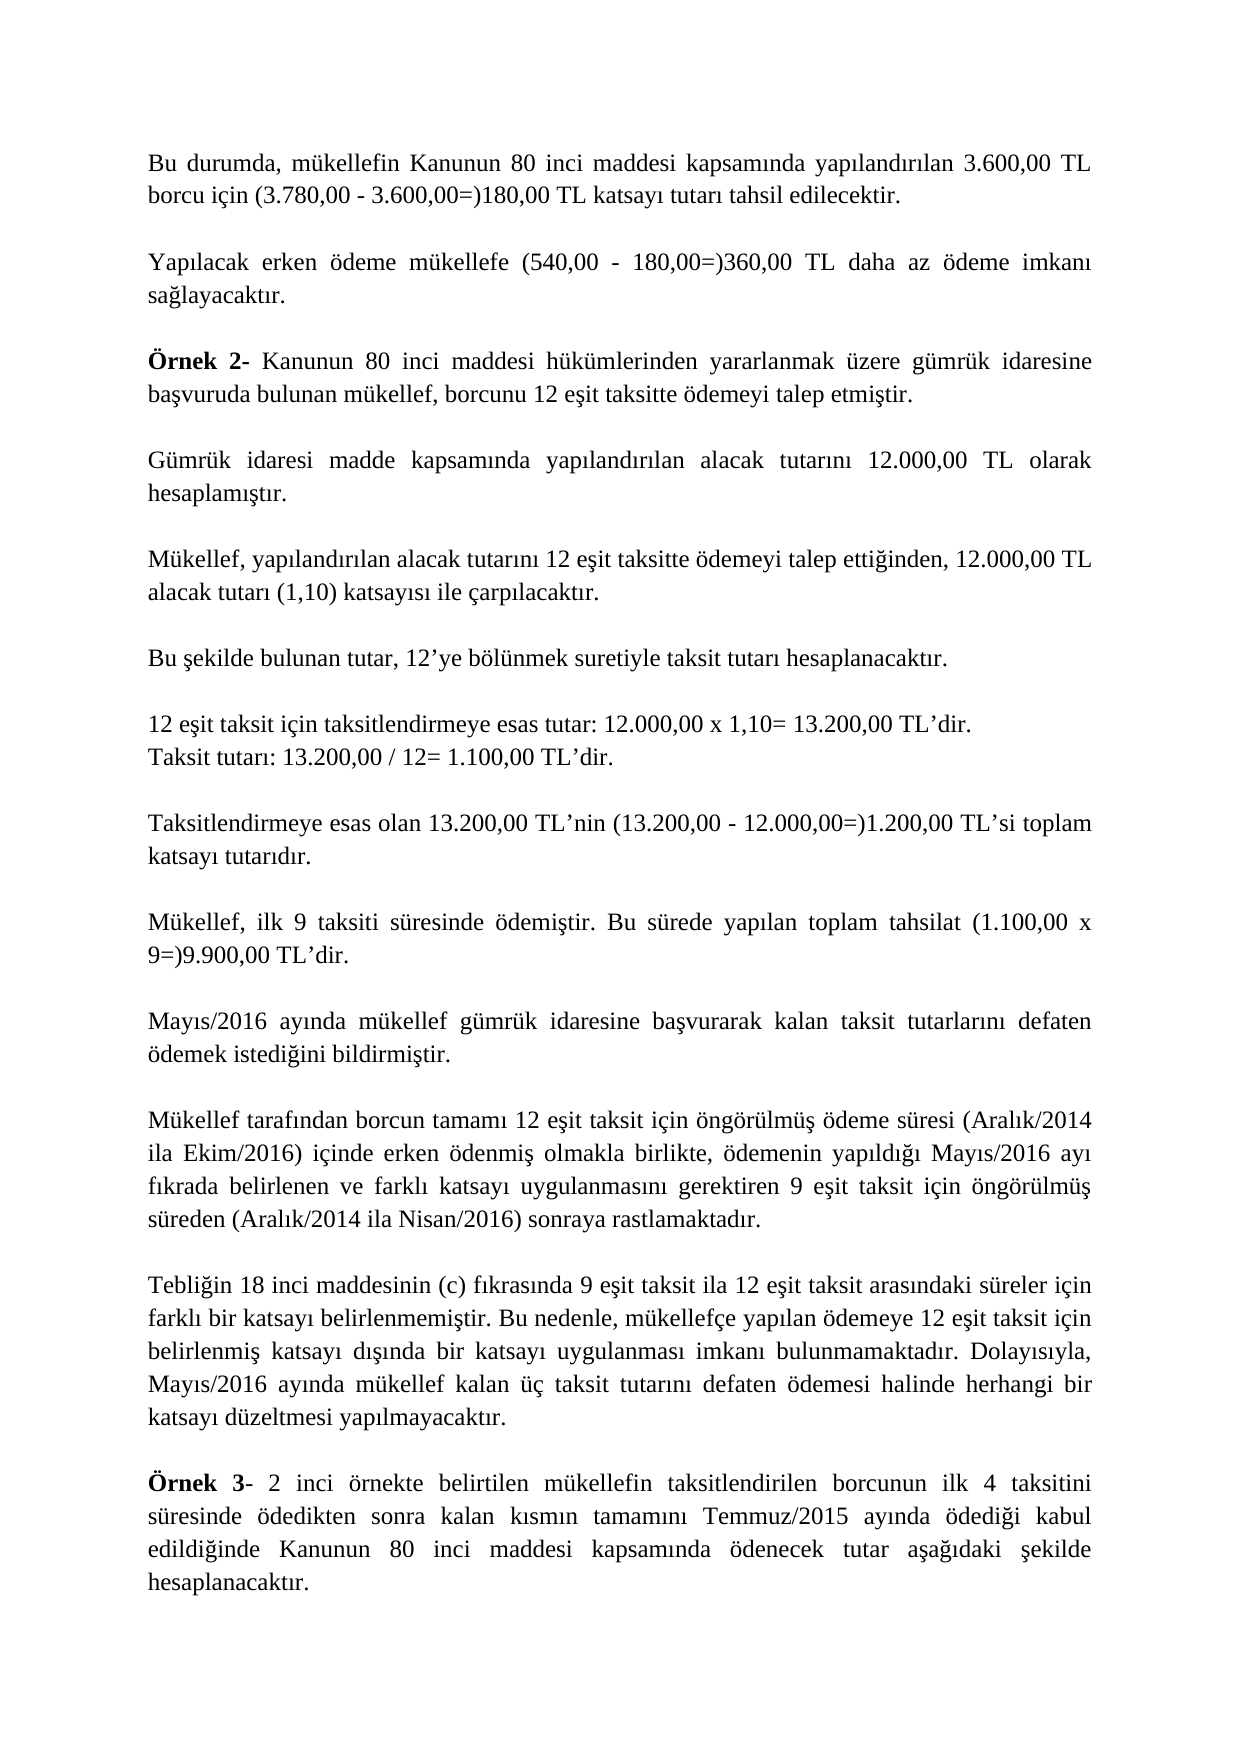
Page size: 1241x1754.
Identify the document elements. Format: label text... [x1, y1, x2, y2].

text Mayıs/2016 ayında mükellef gümrük idaresine başvurarak kalan taksit tutarlarını defaten ödemek istediğini bildirmiştir. [148, 1006, 1093, 1068]
text Örnek 3- 2 inci örnekte belirtilen mükellefin taksitlendirilen borcunun ilk 4 taksitini süresinde ödedikten sonra kalan kısmın tamamını Temmuz/2015 ayında ödediği kabul edildiğinde Kanunun 80 inci maddesi kapsamında ödenecek tutar aşağıdaki şekilde hesaplanacaktır. [148, 1468, 1093, 1596]
text Örnek 2- Kanunun 80 inci maddesi hükümlerinden yararlanmak üzere gümrük idaresine başvuruda bulunan mükellef, borcunu 12 eşit taksitte ödemeyi talep etmiştir. [148, 346, 1093, 407]
text Taksitlendirmeye esas olan 13.200,00 TL’nin (13.200,00 - 12.000,00=)1.200,00 TL’si toplam katsayı tutarıdır. [148, 808, 1093, 870]
text Mükellef, yapılandırılan alacak tutarını 12 eşit taksitte ödemeyi talep ettiğinden, 12.000,00 TL alacak tutarı (1,10) katsayısı ile çarpılacaktır. [148, 544, 1093, 606]
text 12 eşit taksit için taksitlendirmeye esas tutar: 12.000,00 x 1,10= 13.200,00 TL’dir. [148, 709, 1093, 738]
text Tebliğin 18 inci maddesinin (c) fıkrasında 9 eşit taksit ila 12 eşit taksit arasındaki süreler için farklı bir katsayı belirlenmemiştir. Bu nedenle, mükellefçe yapılan ödemeye 12 eşit taksit için belirlenmiş katsayı dışında bir katsayı uygulanması imkanı bulunmamaktadır. Dolayısıyla, Mayıs/2016 ayında mükellef kalan üç taksit tutarını defaten ödemesi halinde herhangi bir katsayı düzeltmesi yapılmayacaktır. [148, 1270, 1093, 1431]
text Bu şekilde bulunan tutar, 12’ye bölünmek suretiyle taksit tutarı hesaplanacaktır. [148, 643, 1093, 672]
text Yapılacak erken ödeme mükellefe (540,00 - 180,00=)360,00 TL daha az ödeme imkanı sağlayacaktır. [148, 247, 1093, 308]
text Mükellef, ilk 9 taksiti süresinde ödemiştir. Bu sürede yapılan toplam tahsilat (1.100,00 x 9=)9.900,00 TL’dir. [148, 907, 1093, 969]
text Taksit tutarı: 13.200,00 / 12= 1.100,00 TL’dir. [148, 742, 1093, 771]
text Bu durumda, mükellefin Kanunun 80 inci maddesi kapsamında yapılandırılan 3.600,00 TL borcu için (3.780,00 - 3.600,00=)180,00 TL katsayı tutarı tahsil edilecektir. [148, 148, 1093, 209]
text Gümrük idaresi madde kapsamında yapılandırılan alacak tutarını 12.000,00 TL olarak hesaplamıştır. [148, 445, 1093, 507]
text Mükellef tarafından borcun tamamı 12 eşit taksit için öngörülmüş ödeme süresi (Aralık/2014 ila Ekim/2016) içinde erken ödenmiş olmakla birlikte, ödemenin yapıldığı Mayıs/2016 ayı fıkrada belirlenen ve farklı katsayı uygulanmasını gerektiren 9 eşit taksit için öngörülmüş süreden (Aralık/2014 ila Nisan/2016) sonraya rastlamaktadır. [148, 1105, 1093, 1233]
